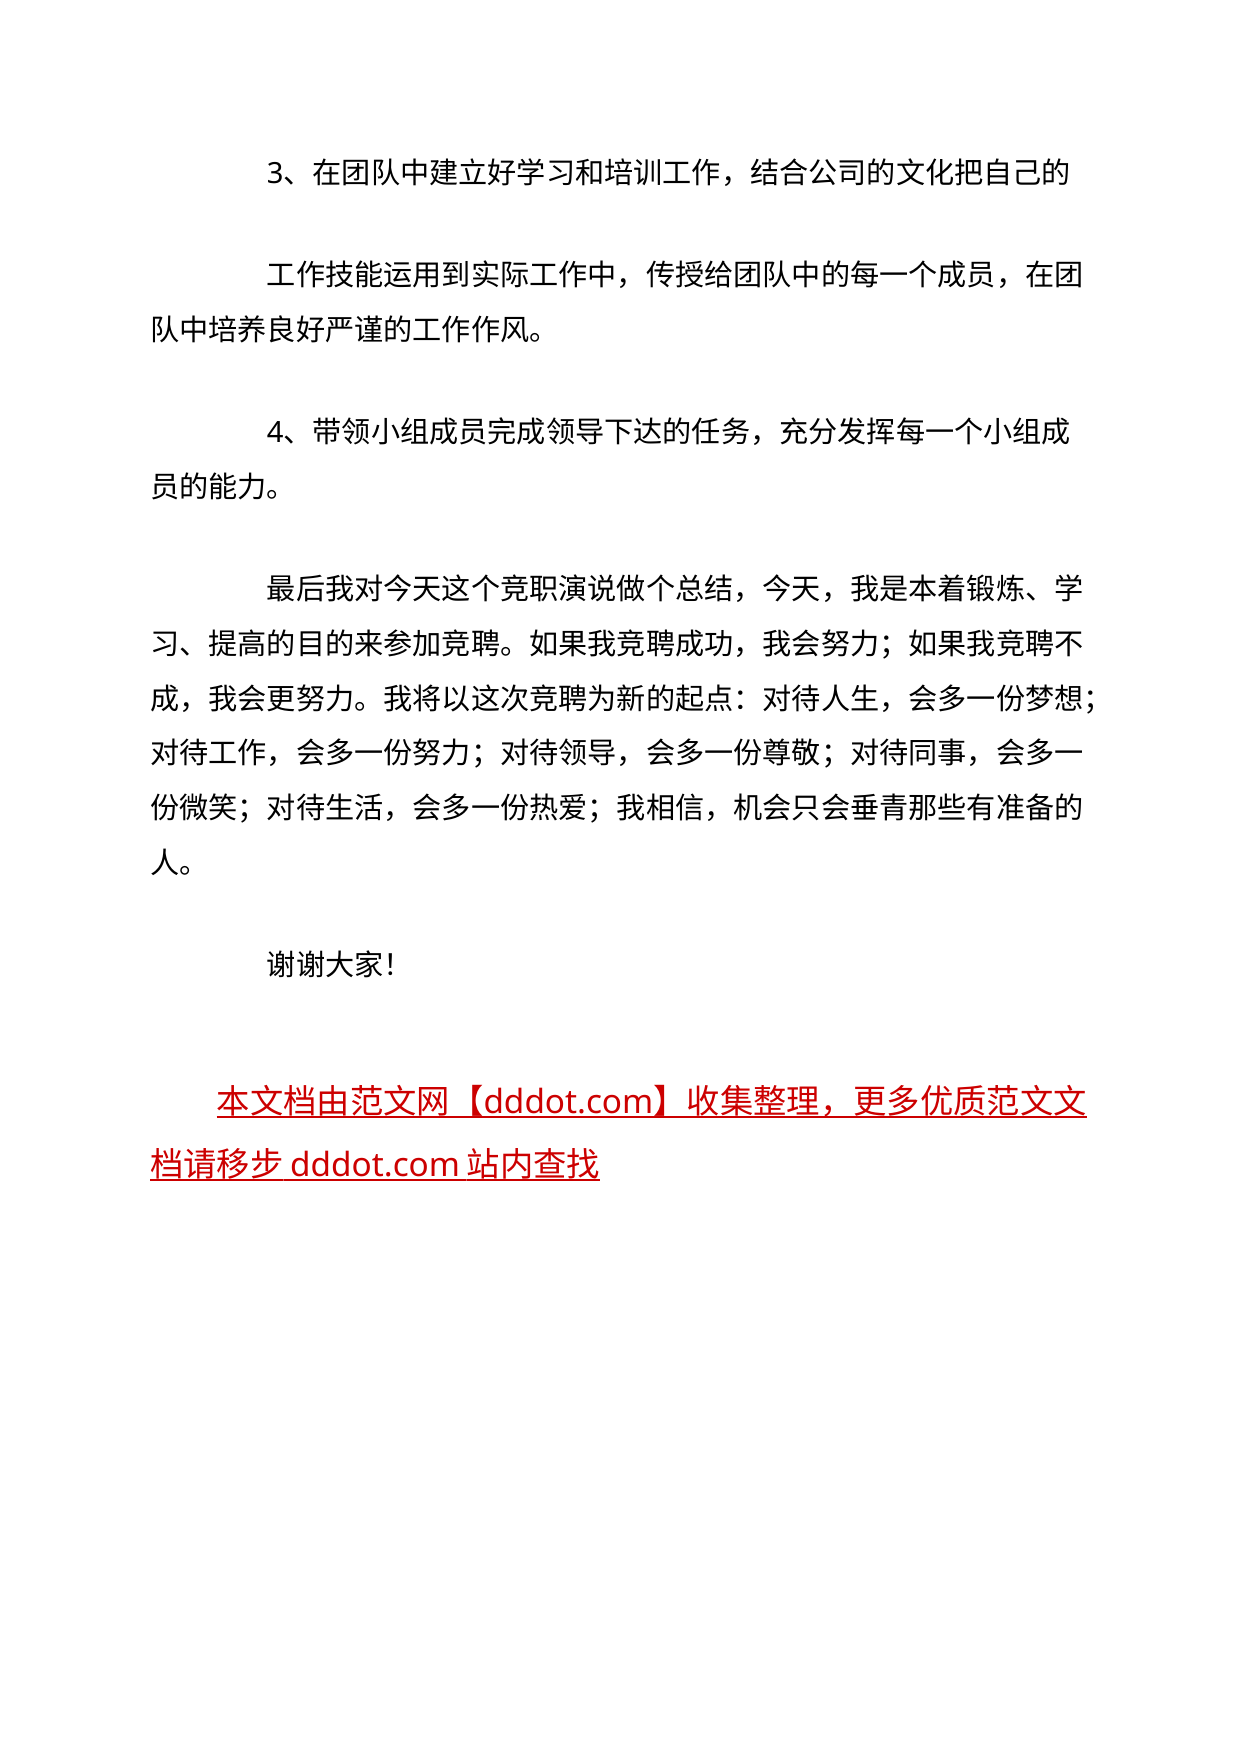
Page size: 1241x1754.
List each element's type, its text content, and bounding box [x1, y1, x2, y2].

text 最后我对今天这个竞职演说做个总结，今天，我是本着锻炼、学习、提高的目的来参加竞聘。如果我竞聘成功，我会努力；如果我竞聘不成，我会更努力。我将以这次竞聘为新的起点：对待人生，会多一份梦想；对待工作，会多一份努力；对待领导，会多一份尊敬；对待同事，会多一份微笑；对待生活，会多一份热爱；我相信，机会只会垂青那些有准备的人。 [150, 565, 1090, 882]
text 本文档由范文网【dddot.com】收集整理，更多优质范文文档请移步dddot.com站内查找 [150, 1075, 1090, 1186]
text 4、带领小组成员完成领导下达的任务，充分发挥每一个小组成员的能力。 [150, 409, 1090, 506]
text 谢谢大家！ [150, 942, 1090, 984]
text 工作技能运用到实际工作中，传授给团队中的每一个成员，在团队中培养良好严谨的工作作风。 [150, 252, 1090, 349]
text 3、在团队中建立好学习和培训工作，结合公司的文化把自己的 [150, 150, 1090, 192]
